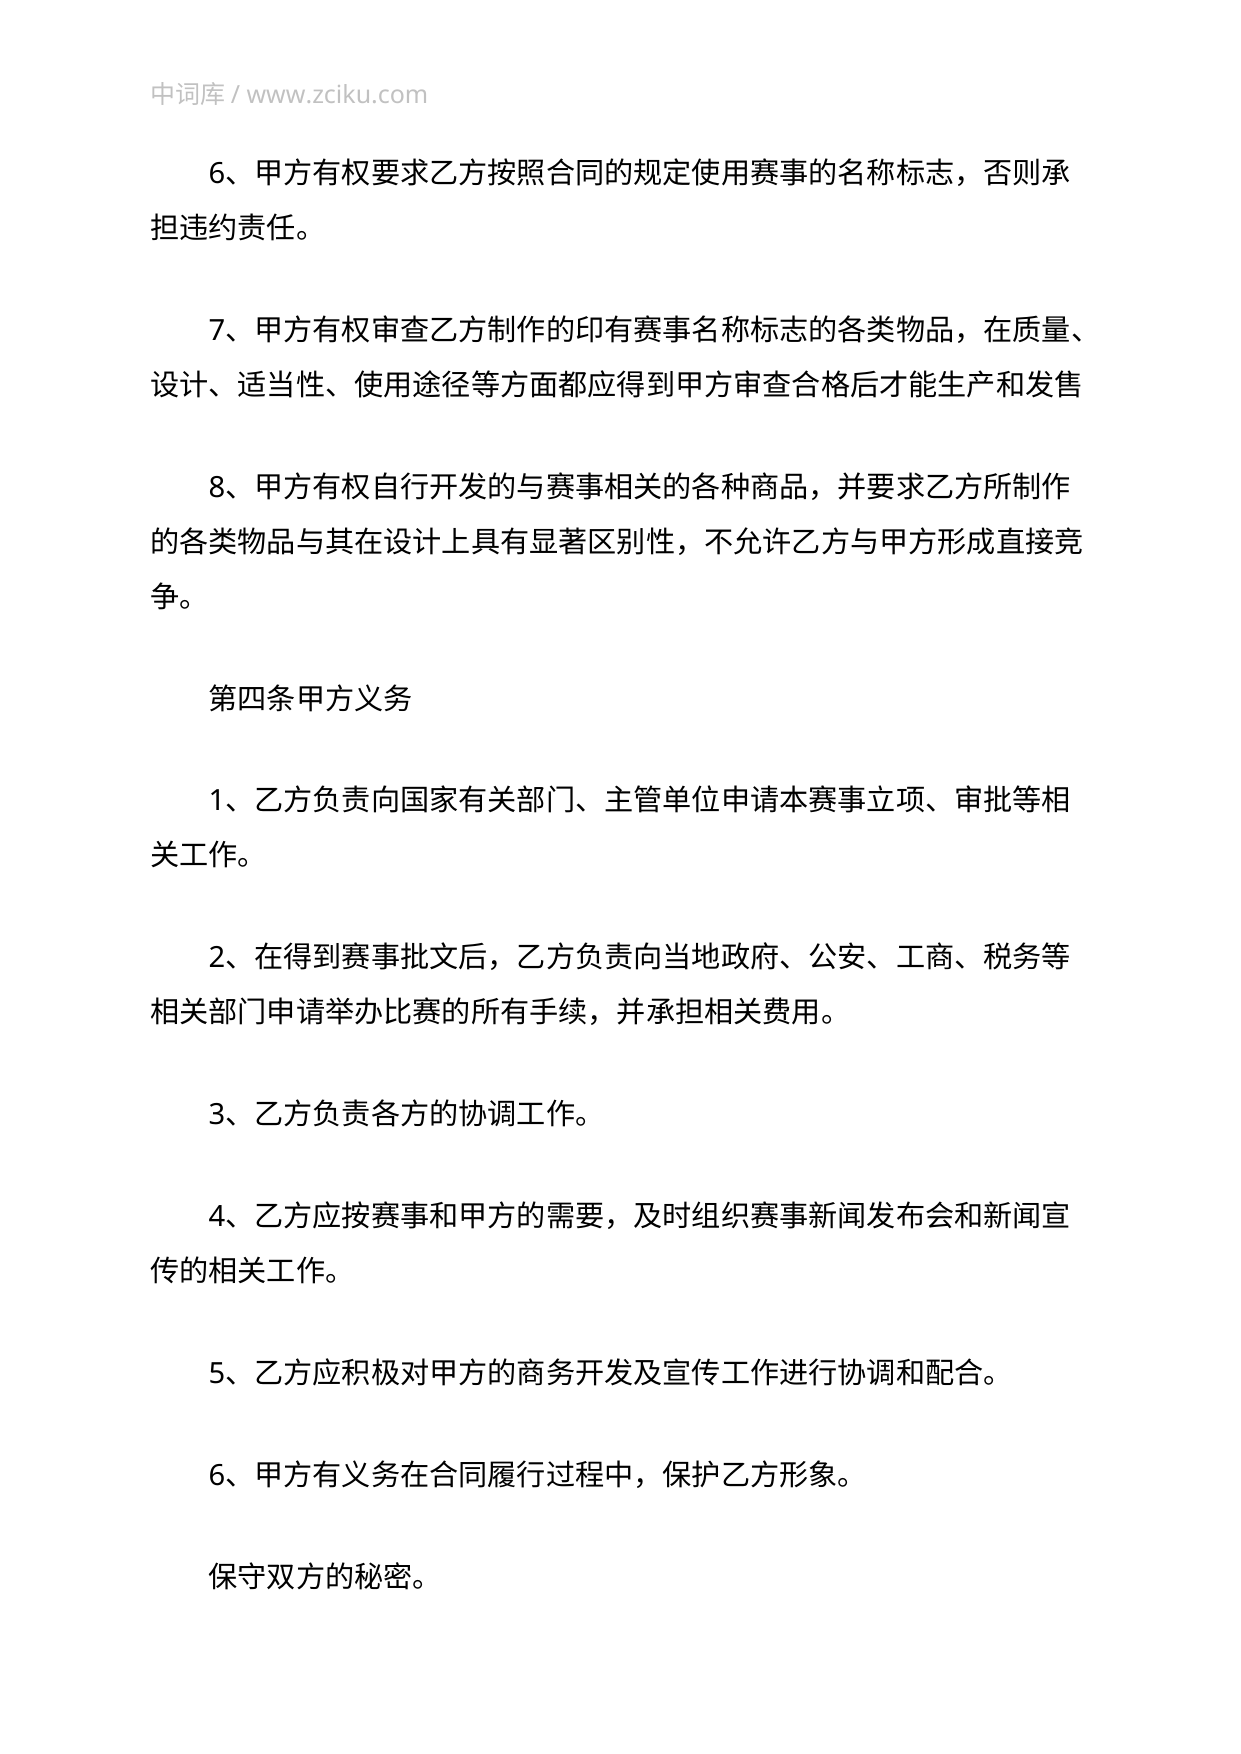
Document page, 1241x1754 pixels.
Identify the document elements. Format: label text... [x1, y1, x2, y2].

text 1、乙方负责向国家有关部门、主管单位申请本赛事立项、审批等相关工作。 [150, 777, 1090, 874]
text 6、甲方有权要求乙方按照合同的规定使用赛事的名称标志，否则承担违约责任。 [150, 150, 1090, 247]
text 第四条甲方义务 [150, 675, 1090, 717]
text 7、甲方有权审查乙方制作的印有赛事名称标志的各类物品，在质量、设计、适当性、使用途径等方面都应得到甲方审查合格后才能生产和发售 [150, 307, 1090, 404]
text 8、甲方有权自行开发的与赛事相关的各种商品，并要求乙方所制作的各类物品与其在设计上具有显著区别性，不允许乙方与甲方形成直接竞争。 [150, 463, 1090, 616]
text 2、在得到赛事批文后，乙方负责向当地政府、公安、工商、税务等相关部门申请举办比赛的所有手续，并承担相关费用。 [150, 934, 1090, 1031]
text 保守双方的秘密。 [150, 1553, 1090, 1596]
text 4、乙方应按赛事和甲方的需要，及时组织赛事新闻发布会和新闻宣传的相关工作。 [150, 1192, 1090, 1290]
text 3、乙方负责各方的协调工作。 [150, 1091, 1090, 1133]
text 6、甲方有义务在合同履行过程中，保护乙方形象。 [150, 1451, 1090, 1494]
text 5、乙方应积极对甲方的商务开发及宣传工作进行协调和配合。 [150, 1349, 1090, 1392]
